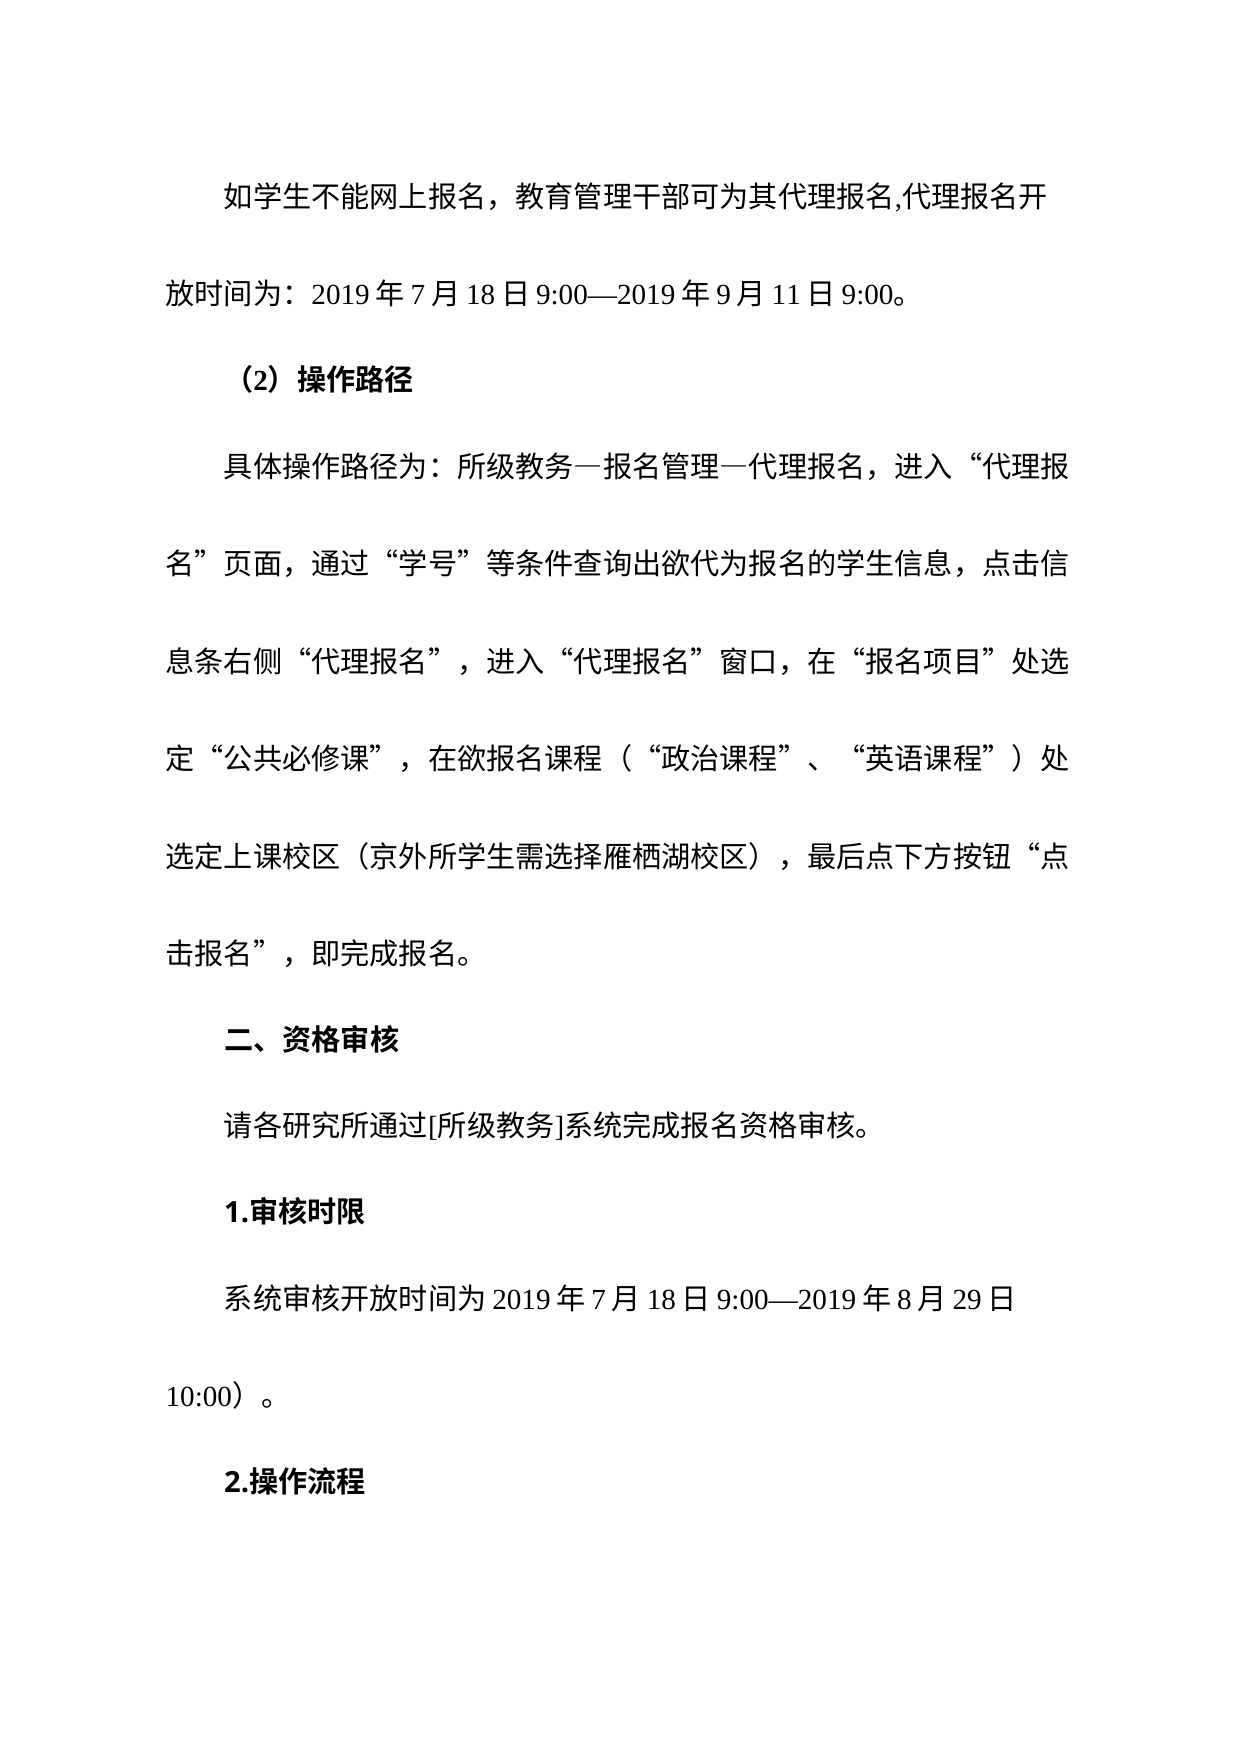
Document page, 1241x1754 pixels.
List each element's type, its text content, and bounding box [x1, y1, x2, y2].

text 如学生不能网上报名，教育管理干部可为其代理报名,代理报名开放时间为：2019年7月18日9:00—2019年9月11日9:00。 [165, 162, 1075, 324]
text （2）操作路径 [165, 346, 1075, 411]
text 2.操作流程 [165, 1447, 1075, 1512]
text 具体操作路径为：所级教务—报名管理—代理报名，进入“代理报名”页面，通过“学号”等条件查询出欲代为报名的学生信息，点击信息条右侧“代理报名”，进入“代理报名”窗口，在“报名项目”处选定“公共必修课”，在欲报名课程（“政治课程”、“英语课程”）处选定上课校区（京外所学生需选择雁栖湖校区），最后点下方按钮“点击报名”，即完成报名。 [165, 432, 1075, 984]
text 二、资格审核 [165, 1005, 1075, 1070]
text 请各研究所通过[所级教务]系统完成报名资格审核。 [165, 1092, 1075, 1157]
text 1.审核时限 [165, 1178, 1075, 1243]
text 系统审核开放时间为2019年7月18日9:00—2019年8月29日10:00）。 [165, 1264, 1075, 1426]
